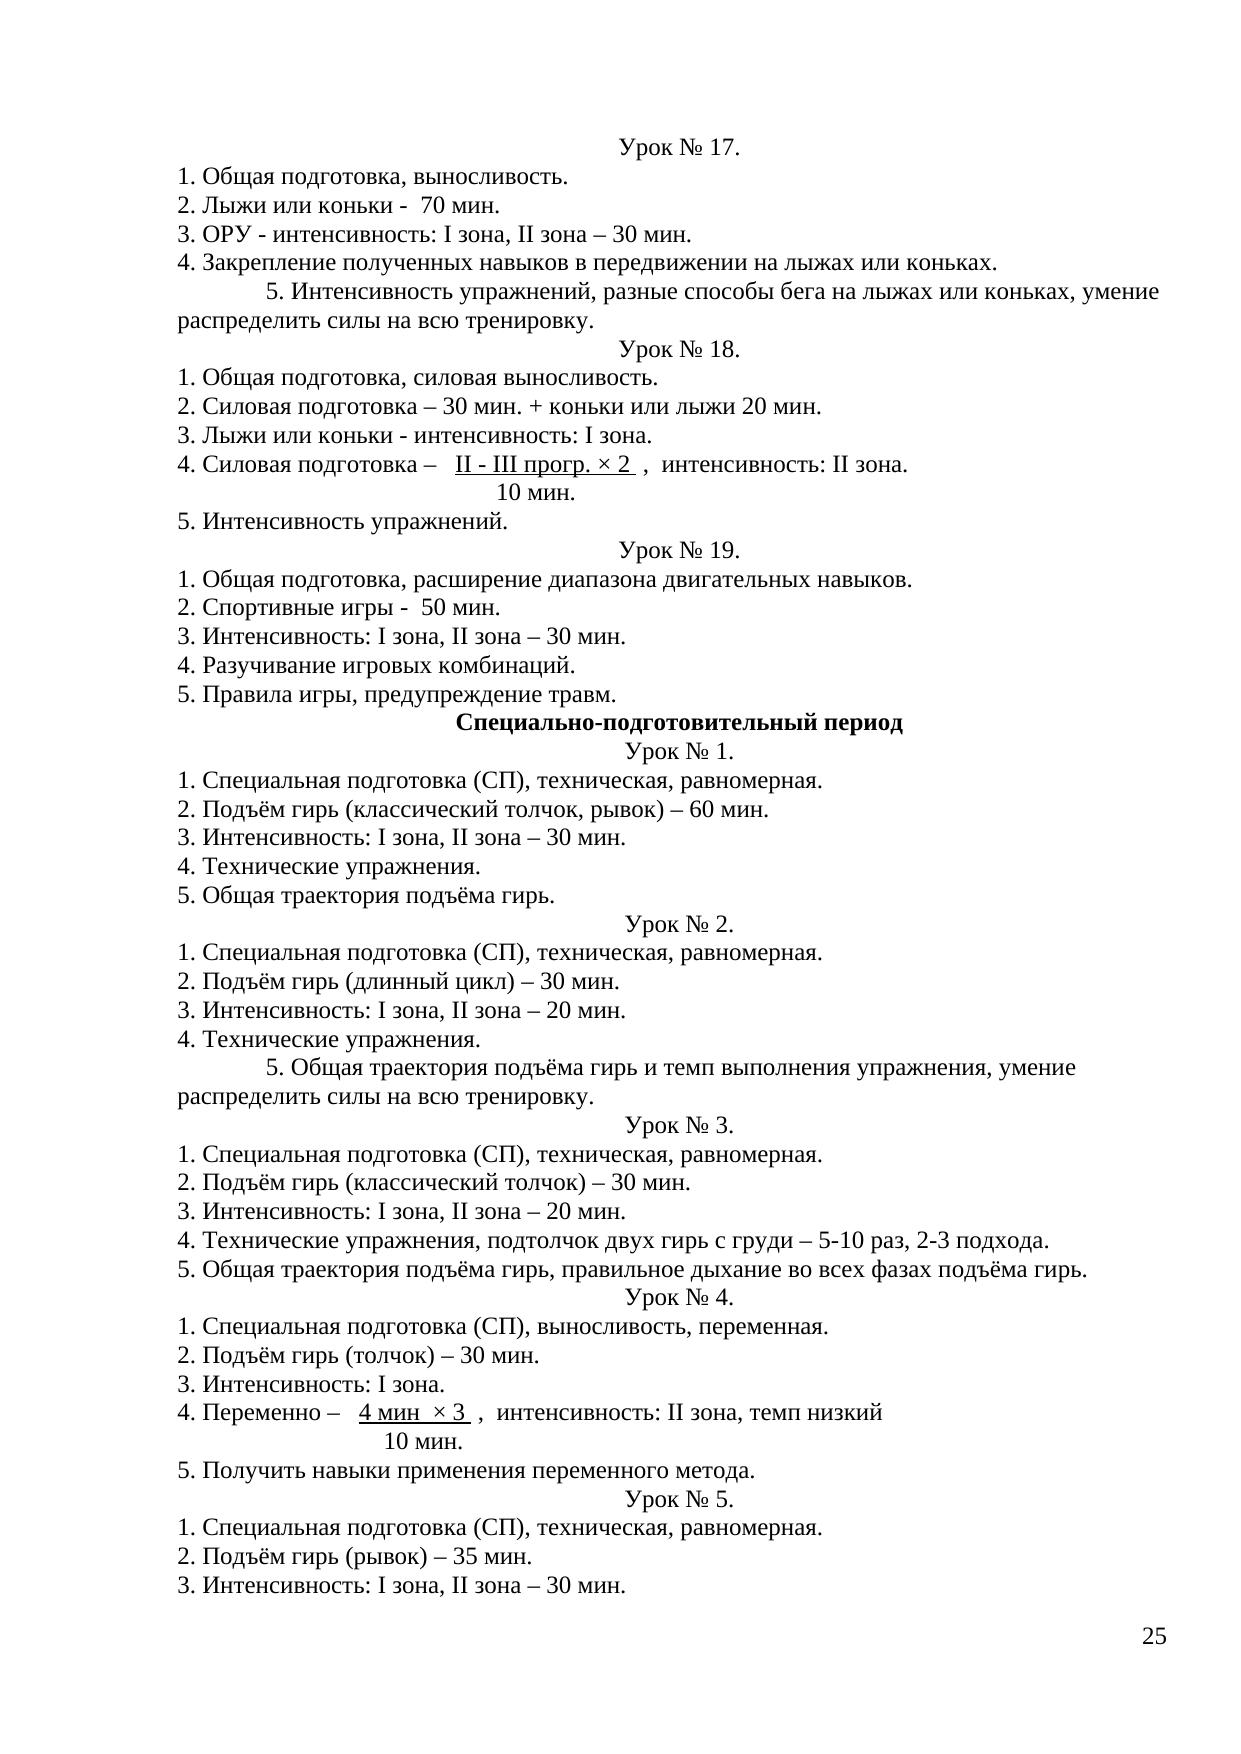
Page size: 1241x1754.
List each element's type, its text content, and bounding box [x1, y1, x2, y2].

text 2. Подъём гирь (классический толчок, рывок) – 60 мин. [88, 794, 1181, 822]
text 1. Специальная подготовка (СП), техническая, равномерная. [88, 1512, 1181, 1541]
text 10 мин. [88, 477, 1181, 506]
text 3. Интенсивность: I зона. [88, 1369, 1181, 1397]
text 1. Общая подготовка, выносливость. [88, 161, 1181, 190]
text 2. Подъём гирь (толчок) – 30 мин. [88, 1340, 1181, 1369]
text 3. Лыжи или коньки - интенсивность: I зона. [88, 420, 1181, 449]
text 4. Технические упражнения. [88, 851, 1181, 880]
text 2. Подъём гирь (рывок) – 35 мин. [88, 1541, 1181, 1570]
text Урок № 17. [88, 132, 1181, 161]
text Урок № 4. [88, 1282, 1181, 1311]
text Урок № 3. [88, 1110, 1181, 1139]
text 5. Общая траектория подъёма гирь и темп выполнения упражнения, умение распределить силы на всю тренировку. [177, 1052, 1181, 1110]
text 3. Интенсивность: I зона, II зона – 30 мин. [88, 621, 1181, 650]
text 5. Общая траектория подъёма гирь. [88, 880, 1181, 909]
text 4. Закрепление полученных навыков в передвижении на лыжах или коньках. [88, 247, 1181, 276]
text 1. Общая подготовка, силовая выносливость. [88, 362, 1181, 391]
text 2. Спортивные игры - 50 мин. [88, 592, 1181, 621]
text 10 мин. [88, 1426, 1181, 1455]
text 2. Силовая подготовка – 30 мин. + коньки или лыжи 20 мин. [88, 391, 1181, 420]
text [88, 219, 1181, 247]
text 1. Специальная подготовка (СП), техническая, равномерная. [88, 937, 1181, 966]
text 4. Разучивание игровых комбинаций. [88, 650, 1181, 679]
text Урок № 18. [88, 334, 1181, 362]
text 5. Получить навыки применения переменного метода. [88, 1455, 1181, 1484]
text 1. Специальная подготовка (СП), выносливость, переменная. [88, 1311, 1181, 1340]
text Урок № 2. [88, 909, 1181, 937]
text 4. Силовая подготовка – II - III прогр. × 2 , интенсивность: II зона. [88, 449, 1181, 477]
text 2. Лыжи или коньки - 70 мин. [88, 190, 1181, 219]
text Урок № 1. [88, 736, 1181, 765]
text 4. Технические упражнения, подтолчок двух гирь с груди – 5-10 раз, 2-3 подхода. [88, 1225, 1181, 1254]
text 3. Интенсивность: I зона, II зона – 30 мин. [88, 1570, 1181, 1599]
text 4. Переменно – 4 мин × 3 , интенсивность: II зона, темп низкий [88, 1397, 1181, 1426]
text 2. Подъём гирь (длинный цикл) – 30 мин. [88, 966, 1181, 995]
text 3. Интенсивность: I зона, II зона – 20 мин. [88, 995, 1181, 1024]
text 4. Технические упражнения. [88, 1024, 1181, 1052]
text 3. Интенсивность: I зона, II зона – 30 мин. [88, 822, 1181, 851]
text 5. Правила игры, предупреждение травм. [88, 679, 1181, 707]
text Урок № 19. [88, 535, 1181, 564]
text 5. Интенсивность упражнений. [88, 506, 1181, 535]
text Специально-подготовительный период [88, 707, 1181, 736]
text 1. Общая подготовка, расширение диапазона двигательных навыков. [88, 564, 1181, 592]
text Урок № 5. [88, 1484, 1181, 1512]
text 1. Специальная подготовка (СП), техническая, равномерная. [88, 1139, 1181, 1167]
text 5. Интенсивность упражнений, разные способы бега на лыжах или коньках, умение распределить силы на всю тренировку. [177, 276, 1181, 334]
text 5. Общая траектория подъёма гирь, правильное дыхание во всех фазах подъёма гирь. [88, 1254, 1181, 1282]
text 3. Интенсивность: I зона, II зона – 20 мин. [88, 1196, 1181, 1225]
text 2. Подъём гирь (классический толчок) – 30 мин. [88, 1167, 1181, 1196]
text 1. Специальная подготовка (СП), техническая, равномерная. [88, 765, 1181, 794]
